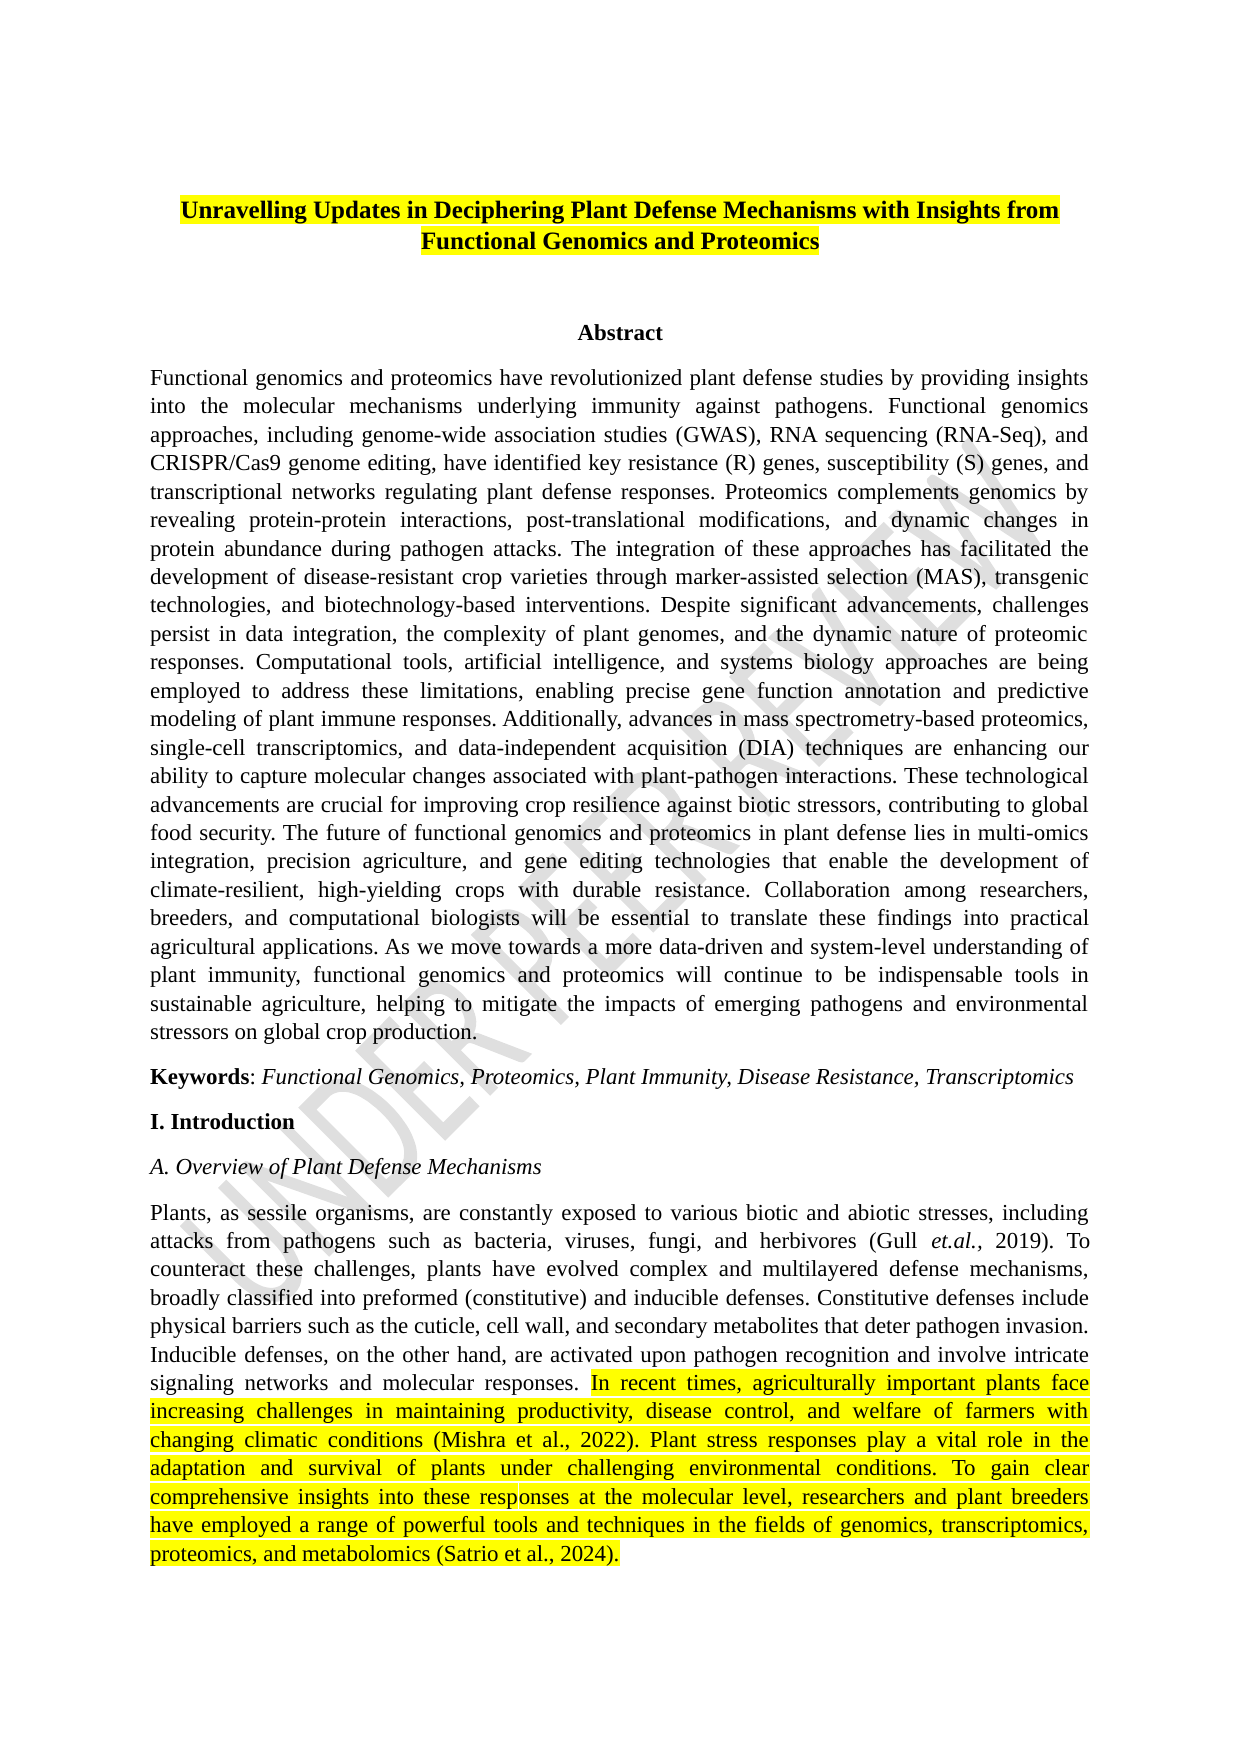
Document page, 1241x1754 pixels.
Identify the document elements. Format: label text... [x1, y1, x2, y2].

text Abstract [150, 319, 1090, 345]
text Functional genomics and proteomics have revolutionized plant defense studies by providing insights into the molecular mechanisms underlying immunity against pathogens. Functional genomics approaches, including genome-wide association studies (GWAS), RNA sequencing (RNA-Seq), and CRISPR/Cas9 genome editing, have identified key resistance (R) genes, susceptibility (S) genes, and transcriptional networks regulating plant defense responses. Proteomics complements genomics by revealing protein-protein interactions, post-translational modifications, and dynamic changes in protein abundance during pathogen attacks. The integration of these approaches has facilitated the development of disease-resistant crop varieties through marker-assisted selection (MAS), transgenic technologies, and biotechnology-based interventions. Despite significant advancements, challenges persist in data integration, the complexity of plant genomes, and the dynamic nature of proteomic responses. Computational tools, artificial intelligence, and systems biology approaches are being employed to address these limitations, enabling precise gene function annotation and predictive modeling of plant immune responses. Additionally, advances in mass spectrometry-based proteomics, single-cell transcriptomics, and data-independent acquisition (DIA) techniques are enhancing our ability to capture molecular changes associated with plant-pathogen interactions. These technological advancements are crucial for improving crop resilience against biotic stressors, contributing to global food security. The future of functional genomics and proteomics in plant defense lies in multi-omics integration, precision agriculture, and gene editing technologies that enable the development of climate-resilient, high-yielding crops with durable resistance. Collaboration among researchers, breeders, and computational biologists will be essential to translate these findings into practical agricultural applications. As we move towards a more data-driven and system-level understanding of plant immunity, functional genomics and proteomics will continue to be indispensable tools in sustainable agriculture, helping to mitigate the impacts of emerging pathogens and environmental stressors on global crop production. [150, 364, 1090, 1044]
text Plants, as sessile organisms, are constantly exposed to various biotic and abiotic stresses, including attacks from pathogens such as bacteria, viruses, fungi, and herbivores (Gull et.al., 2019). To counteract these challenges, plants have evolved complex and multilayered defense mechanisms, broadly classified into preformed (constitutive) and inducible defenses. Constitutive defenses include physical barriers such as the cuticle, cell wall, and secondary metabolites that deter pathogen invasion. Inducible defenses, on the other hand, are activated upon pathogen recognition and involve intricate signaling networks and molecular responses. In recent times, agriculturally important plants face increasing challenges in maintaining productivity, disease control, and welfare of farmers with changing climatic conditions (Mishra et al., 2022). Plant stress responses play a vital role in the adaptation and survival of plants under challenging environmental conditions. To gain clear comprehensive insights into these responses at the molecular level, researchers and plant breeders have employed a range of powerful tools and techniques in the fields of genomics, transcriptomics, proteomics, and metabolomics (Satrio et al., 2024). [150, 1198, 1090, 1398]
text I. Introduction [150, 1108, 1090, 1135]
text Keywords: Functional Genomics, Proteomics, Plant Immunity, Disease Resistance, Transcriptomics [150, 1063, 1090, 1089]
text Unravelling Updates in Deciphering Plant Defense Mechanisms with Insights from Functional Genomics and Proteomics [150, 195, 1090, 255]
text A. Overview of Plant Defense Mechanisms [150, 1153, 1090, 1180]
